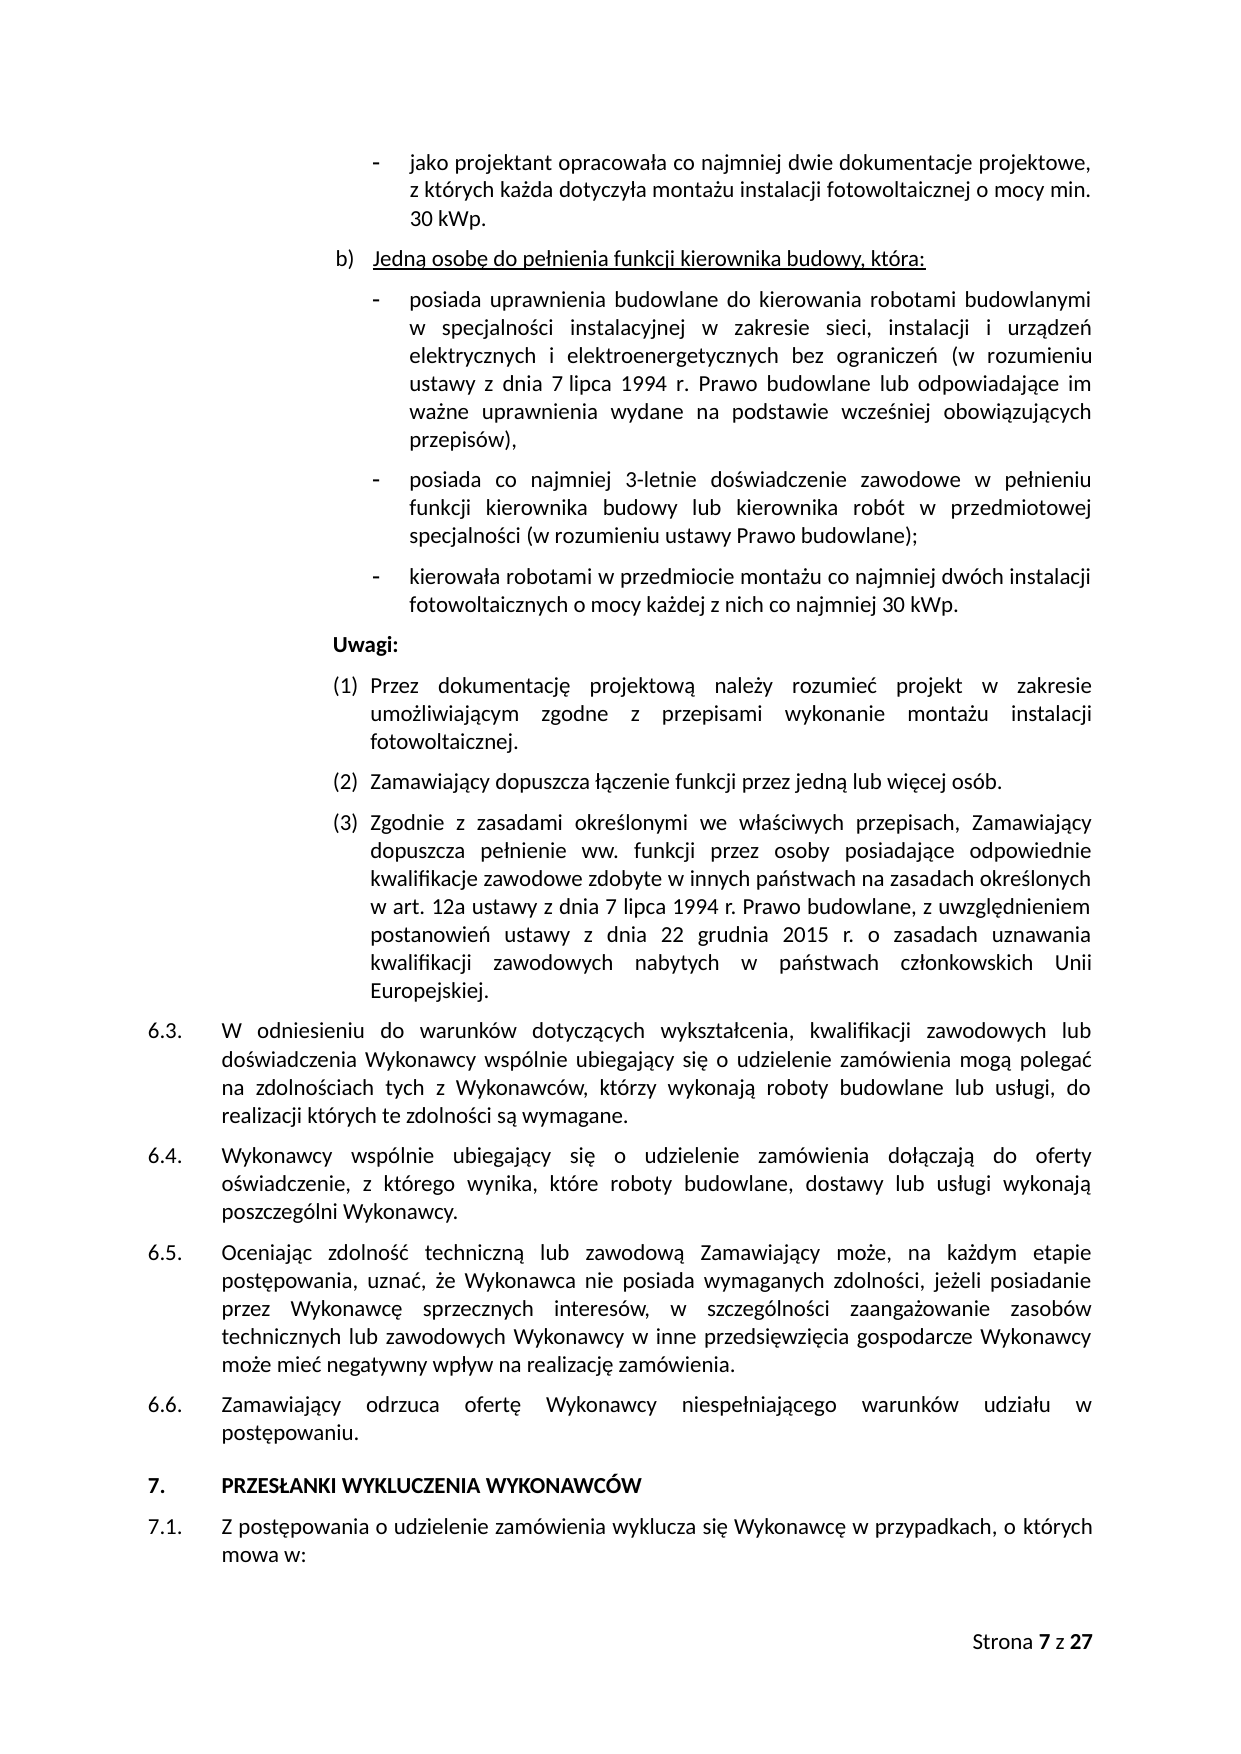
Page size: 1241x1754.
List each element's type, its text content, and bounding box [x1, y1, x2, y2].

text PRZESŁANKI WYKLUCZENIA WYKONAWCÓW [148, 1471, 1093, 1499]
list Przez dokumentację projektową należy rozumieć projekt w zakresie umożliwiającym zgodne z przepisami wykonanie montażu instalacji fotowoltaicznej. [333, 671, 1093, 755]
list Zgodnie z zasadami określonymi we właściwych przepisach, Zamawiający dopuszcza pełnienie ww. funkcji przez osoby posiadające odpowiednie kwalifikacje zawodowe zdobyte w innych państwach na zasadach określonych w art. 12a ustawy z dnia 7 lipca 1994 r. Prawo budowlane, z uwzględnieniem postanowień ustawy z dnia 22 grudnia 2015 r. o zasadach uznawania kwalifikacji zawodowych nabytych w państwach członkowskich Unii Europejskiej. [333, 808, 1093, 1004]
list kierowała robotami w przedmiocie montażu co najmniej dwóch instalacji fotowoltaicznych o mocy każdej z nich co najmniej 30 kWp. [372, 562, 1093, 618]
text Uwagi: [333, 630, 1093, 658]
list posiada uprawnienia budowlane do kierowania robotami budowlanymi w specjalności instalacyjnej w zakresie sieci, instalacji i urządzeń elektrycznych i elektroenergetycznych bez ograniczeń (w rozumieniu ustawy z dnia 7 lipca 1994 r. Prawo budowlane lub odpowiadające im ważne uprawnienia wydane na podstawie wcześniej obowiązujących przepisów), [372, 285, 1093, 453]
text Zamawiający odrzuca ofertę Wykonawcy niespełniającego warunków udziału w postępowaniu. [148, 1390, 1093, 1446]
list jako projektant opracowała co najmniej dwie dokumentacje projektowe, z których każda dotyczyła montażu instalacji fotowoltaicznej o mocy min. 30 kWp. [372, 148, 1093, 232]
text W odniesieniu do warunków dotyczących wykształcenia, kwalifikacji zawodowych lub doświadczenia Wykonawcy wspólnie ubiegający się o udzielenie zamówienia mogą polegać na zdolnościach tych z Wykonawców, którzy wykonają roboty budowlane lub usługi, do realizacji których te zdolności są wymagane. [148, 1017, 1093, 1129]
text Oceniając zdolność techniczną lub zawodową Zamawiający może, na każdym etapie postępowania, uznać, że Wykonawca nie posiada wymaganych zdolności, jeżeli posiadanie przez Wykonawcę sprzecznych interesów, w szczególności zaangażowanie zasobów technicznych lub zawodowych Wykonawcy w inne przedsięwzięcia gospodarcze Wykonawcy może mieć negatywny wpływ na realizację zamówienia. [148, 1238, 1093, 1378]
text Z postępowania o udzielenie zamówienia wyklucza się Wykonawcę w przypadkach, o których mowa w: [148, 1512, 1093, 1568]
list posiada co najmniej 3-letnie doświadczenie zawodowe w pełnieniu funkcji kierownika budowy lub kierownika robót w przedmiotowej specjalności (w rozumieniu ustawy Prawo budowlane); [372, 465, 1093, 549]
list Zamawiający dopuszcza łączenie funkcji przez jedną lub więcej osób. [333, 767, 1093, 796]
text Wykonawcy wspólnie ubiegający się o udzielenie zamówienia dołączają do oferty oświadczenie, z którego wynika, które roboty budowlane, dostawy lub usługi wykonają poszczególni Wykonawcy. [148, 1141, 1093, 1225]
text Jedną osobę do pełnienia funkcji kierownika budowy, która: [335, 244, 1093, 272]
